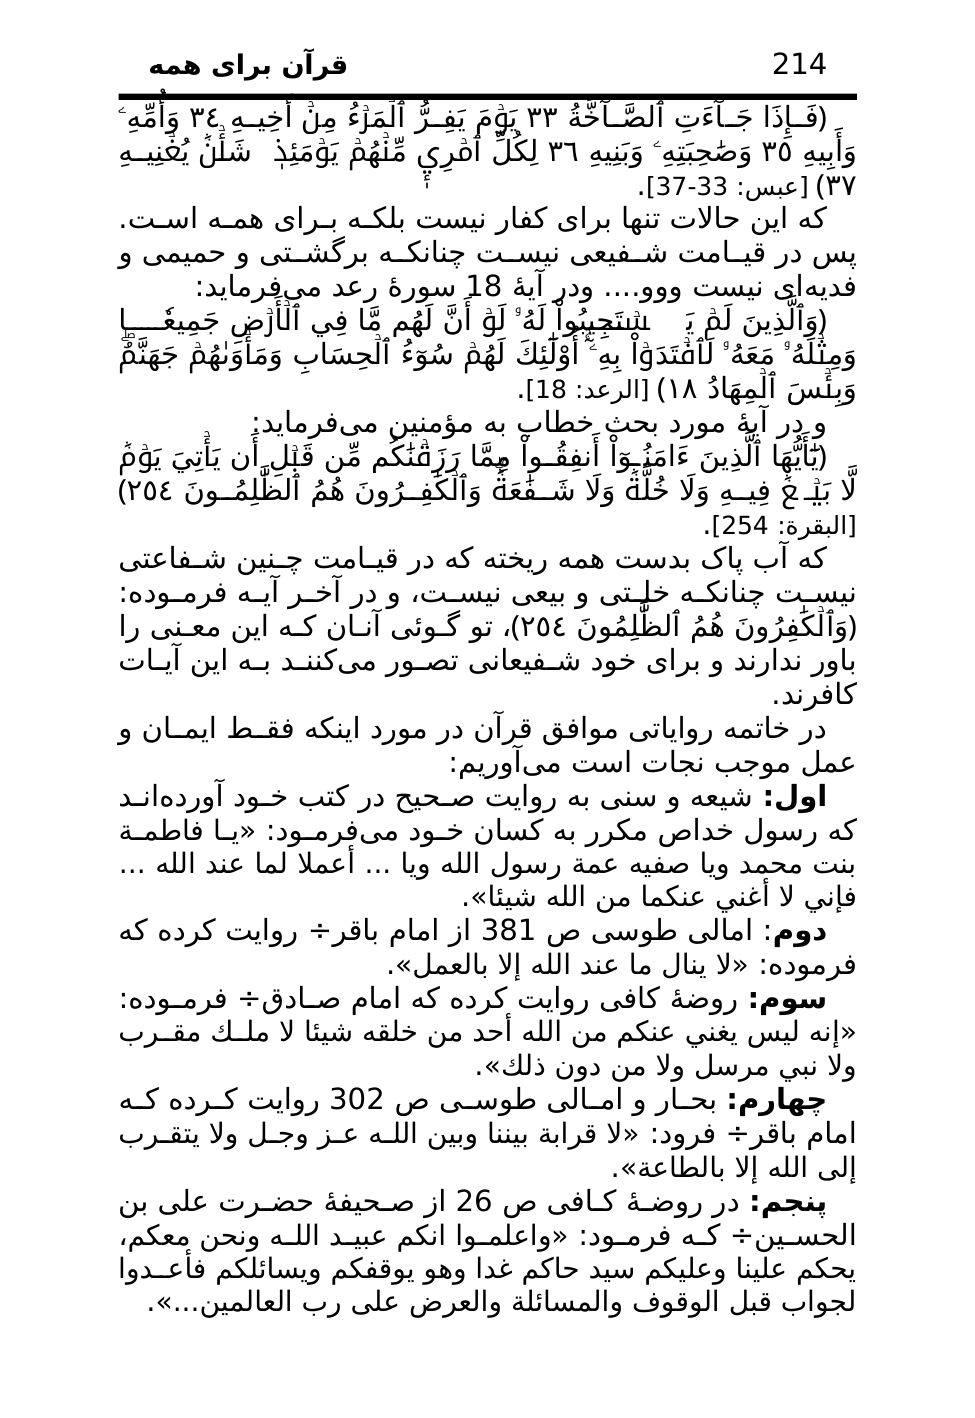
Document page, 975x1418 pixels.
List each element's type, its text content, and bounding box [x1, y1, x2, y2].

text سوم: روضۀ کافی روایت کرده که امام صادق÷ فرموده: «إنه لیس یغني عنکم من الله أحد من خلقه شیئا لا ملك مقرب ولا نبي مرسل ولا من دون ذلك». [118, 982, 857, 1082]
text در خاتمه روایاتی موافق قرآن در مورد اینکه فقط ایمان و عمل موجب نجات است می‌آوریم: [118, 711, 857, 779]
text پنجم: در روضۀ کافی ص 26 از صحیفۀ حضرت علی بن الحسین÷ که فرمود: «واعلموا انکم عبید الله ونحن معکم، یحکم علینا وعلیکم سید حاکم غدا وهو یوقفکم ویسائلکم فأعدوا لجواب قبل الوقوف والمسائلة والعرض علی رب العالمین...». [118, 1184, 857, 1319]
text ﴿فَإِذَا جَآءَتِ ٱلصَّآخَّةُ ٣٣ يَوۡمَ يَفِرُّ ٱلۡمَرۡءُ مِنۡ أَخِيهِ ٣٤ وَأُمِّهِۦ وَأَبِيهِ ٣٥ وَصَٰحِبَتِهِۦ وَبَنِيهِ ٣٦ لِكُلِّ ٱمۡرِيٕٖ مِّنۡهُمۡ يَوۡمَئِذٖ شَأۡنٞ يُغۡنِيهِ ٣٧﴾ [عبس: 33-37]. [118, 100, 857, 202]
text ﴿وَٱلَّذِينَ لَمۡ يَسۡتَجِيبُواْ لَهُۥ لَوۡ أَنَّ لَهُم مَّا فِي ٱلۡأَرۡضِ جَمِيعٗا وَمِثۡلَهُۥ مَعَهُۥ لَٱفۡتَدَوۡاْ بِهِۦٓۚ أُوْلَٰٓئِكَ لَهُمۡ سُوٓءُ ٱلۡحِسَابِ وَمَأۡوَىٰهُمۡ جَهَنَّمُۖ وَبِئۡسَ ٱلۡمِهَادُ ١٨﴾ [الرعد: 18]. [118, 304, 857, 406]
text چهارم: بحار و امالی طوسی ص 302 روایت کرده که امام باقر÷ فرود: «لا قرابة بیننا وبین الله عز وجل ولا یتقرب إلی الله إلا بالطاعة». [118, 1082, 857, 1184]
text و در آیۀ مورد بحث خطاب به مؤمنین می‌فرماید: [118, 406, 857, 439]
text ﴿يَٰٓأَيُّهَا ٱلَّذِينَ ءَامَنُوٓاْ أَنفِقُواْ مِمَّا رَزَقۡنَٰكُم مِّن قَبۡلِ أَن يَأۡتِيَ يَوۡمٞ لَّا بَيۡعٞ فِيهِ وَلَا خُلَّةٞ وَلَا شَفَٰعَةٞۗ وَٱلۡكَٰفِرُونَ هُمُ ٱلظَّٰلِمُونَ ٢٥٤﴾ [البقرة: 254]. [118, 439, 857, 541]
text که این حالات تنها برای کفار نیست بلکه برای همه است. پس در قیامت شفیعی نیست چنانکه برگشتی و حمیمی و فدیه‌ای نیست ووو.... ودر آیۀ 18 سورۀ رعد می‌فرماید: [118, 202, 857, 304]
text اول: شیعه و سنی به روایت صحیح در کتب خود آورده‌اند که رسول خداص مکرر به کسان خود می‌فرمود: «یا فاطمة بنت محمد ویا صفیه عمة رسول الله ویا ... أعملا لما عند الله ... فإني لا أغني عنکما من الله شیئا». [118, 779, 857, 914]
text که آب پاک بدست همه ریخته که در قیامت چنین شفاعتی نیست چنانکه خلتی و بیعی نیست، و در آخر آیه فرموده: ﴿وَٱلۡكَٰفِرُونَ هُمُ ٱلظَّٰلِمُونَ ٢٥٤﴾، تو گوئی آنان که این معنی را باور ندارند و برای خود شفیعانی تصور می‌کنند به این آیات کافرند. [118, 541, 857, 711]
text دوم: امالی طوسی ص 381 از امام باقر÷ روایت کرده که فرموده: «لا ینال ما عند الله إلا بالعمل». [118, 914, 857, 982]
